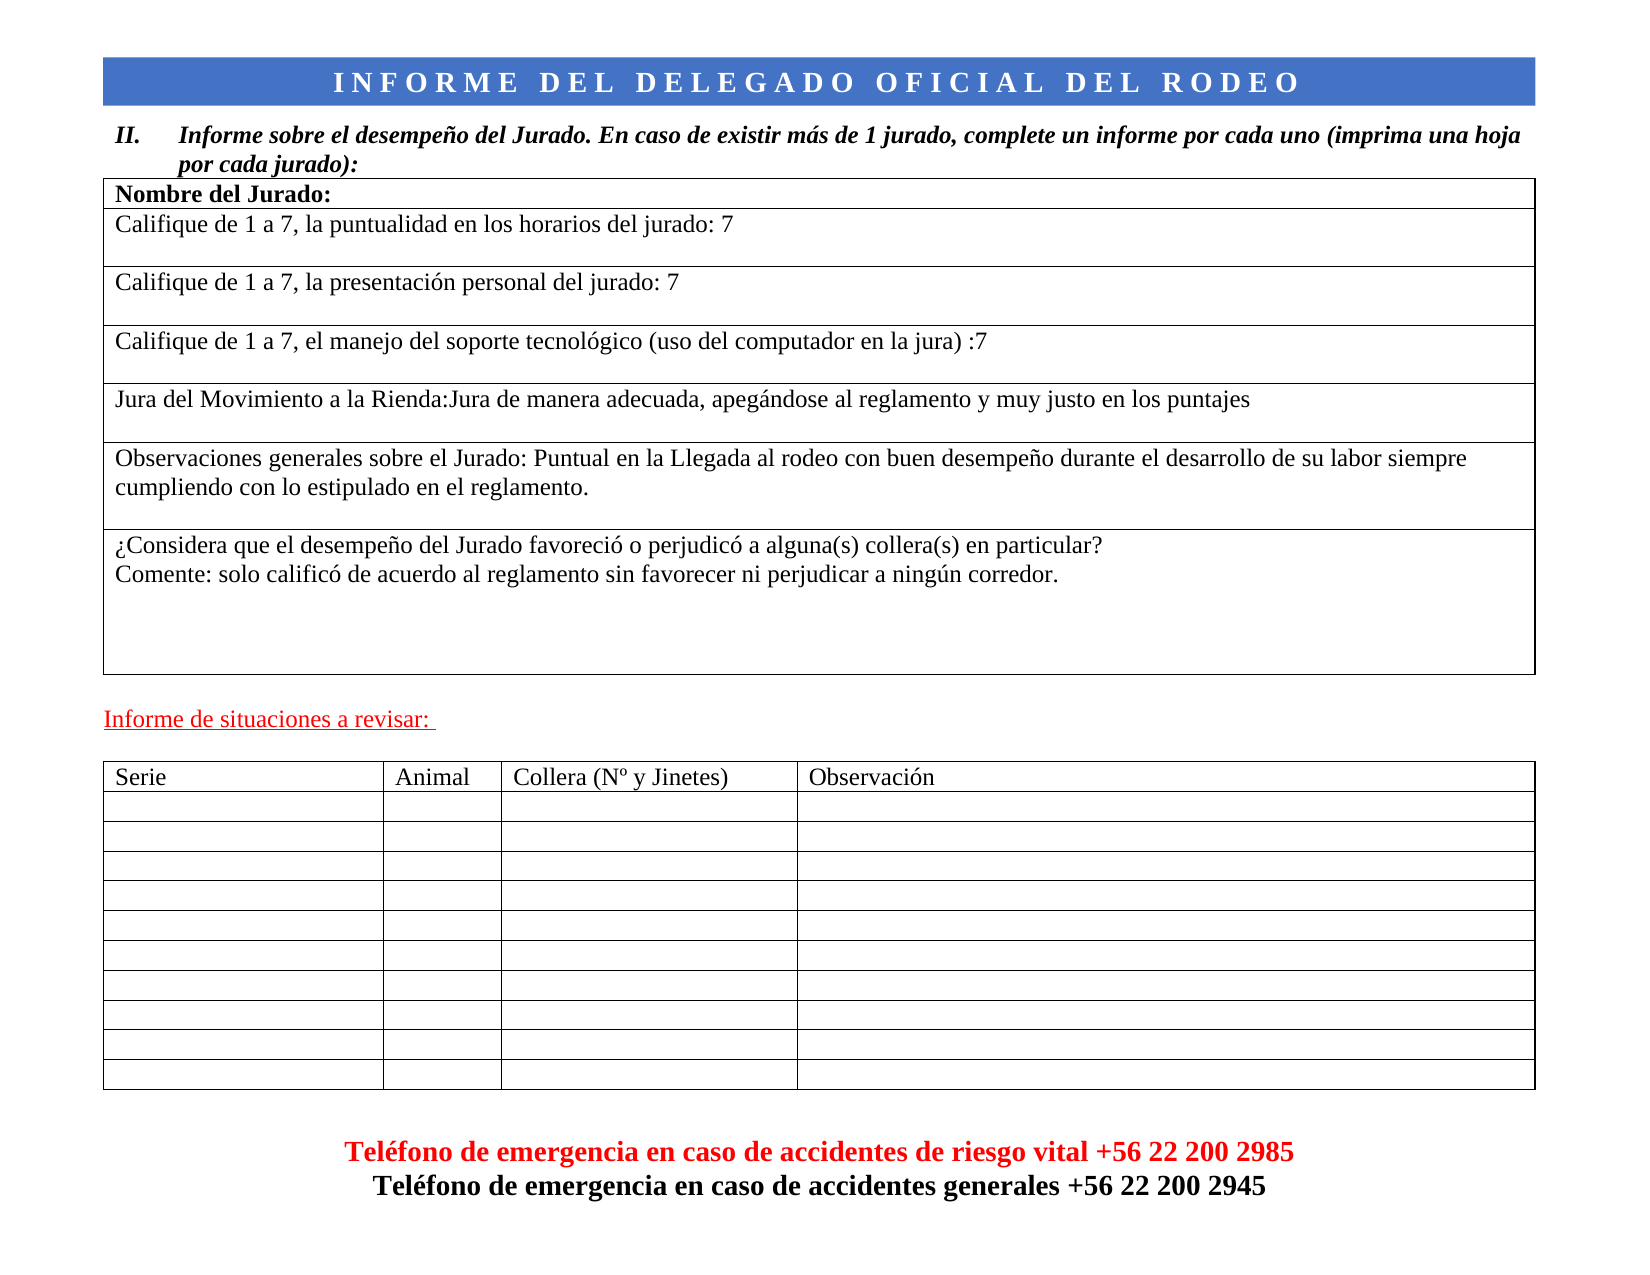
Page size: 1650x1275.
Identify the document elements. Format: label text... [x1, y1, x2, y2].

table_header Nombre del Jurado: [104, 179, 1534, 208]
table_header Serie [104, 762, 383, 791]
table_cell [798, 881, 1534, 910]
table_cell [502, 1001, 797, 1029]
table_cell [502, 1030, 797, 1059]
table_header Animal [384, 762, 501, 791]
table_cell Califique de 1 a 7, la presentación personal del jurado: 7 [104, 267, 1534, 325]
table_cell [502, 822, 797, 851]
table_cell [384, 852, 501, 880]
table_cell [502, 881, 797, 910]
table_cell [384, 911, 501, 940]
table_cell [798, 911, 1534, 940]
table_cell [104, 852, 383, 880]
table_cell [502, 971, 797, 999]
table_header Collera (Nº y Jinetes) [502, 762, 797, 791]
table_cell Jura del Movimiento a la Rienda:Jura de manera adecuada, apegándose al reglamento y muy justo en los puntajes [104, 384, 1534, 442]
list Informe sobre el desempeño del Jurado. En caso de existir más de 1 jurado, complete un informe por cada uno (imprima una hoja por cada jurado): [141, 120, 1536, 178]
table_cell [104, 1030, 383, 1059]
table_cell [502, 941, 797, 970]
table_cell [798, 852, 1534, 880]
table_cell [104, 941, 383, 970]
table_cell [384, 1030, 501, 1059]
table_cell [104, 792, 383, 821]
table_cell [384, 822, 501, 851]
table_cell [384, 971, 501, 999]
table_cell [104, 881, 383, 910]
text Informe de situaciones a revisar: [103, 704, 1329, 732]
table_cell [798, 1001, 1534, 1029]
table_cell [384, 881, 501, 910]
table_cell Observaciones generales sobre el Jurado: Puntual en la Llegada al rodeo con buen desempeño durante el desarrollo de su labor siempre cumpliendo con lo estipulado en el reglamento. [104, 443, 1534, 529]
table_cell [104, 1060, 383, 1089]
table_cell [502, 792, 797, 821]
table_cell ¿Considera que el desempeño del Jurado favoreció o perjudicó a alguna(s) collera(s) en particular? Comente: solo calificó de acuerdo al reglamento sin favorecer ni perjudicar a ningún corredor. [104, 530, 1534, 674]
table_cell [104, 1001, 383, 1029]
table_cell [502, 911, 797, 940]
table_header Observación [798, 762, 1534, 791]
table_cell [798, 941, 1534, 970]
table_cell [798, 822, 1534, 851]
table_cell [798, 971, 1534, 999]
table_cell [798, 792, 1534, 821]
table_cell [502, 1060, 797, 1089]
table_cell [104, 822, 383, 851]
table_cell [384, 1060, 501, 1089]
table_cell [384, 1001, 501, 1029]
table_cell [104, 971, 383, 999]
table_cell Califique de 1 a 7, la puntualidad en los horarios del jurado: 7 [104, 209, 1534, 266]
table_cell [384, 941, 501, 970]
table_cell [798, 1030, 1534, 1059]
table_cell [384, 792, 501, 821]
table_cell [502, 852, 797, 880]
table_cell Califique de 1 a 7, el manejo del soporte tecnológico (uso del computador en la jura) :7 [104, 326, 1534, 383]
table_cell [104, 911, 383, 940]
table_cell [798, 1060, 1534, 1089]
